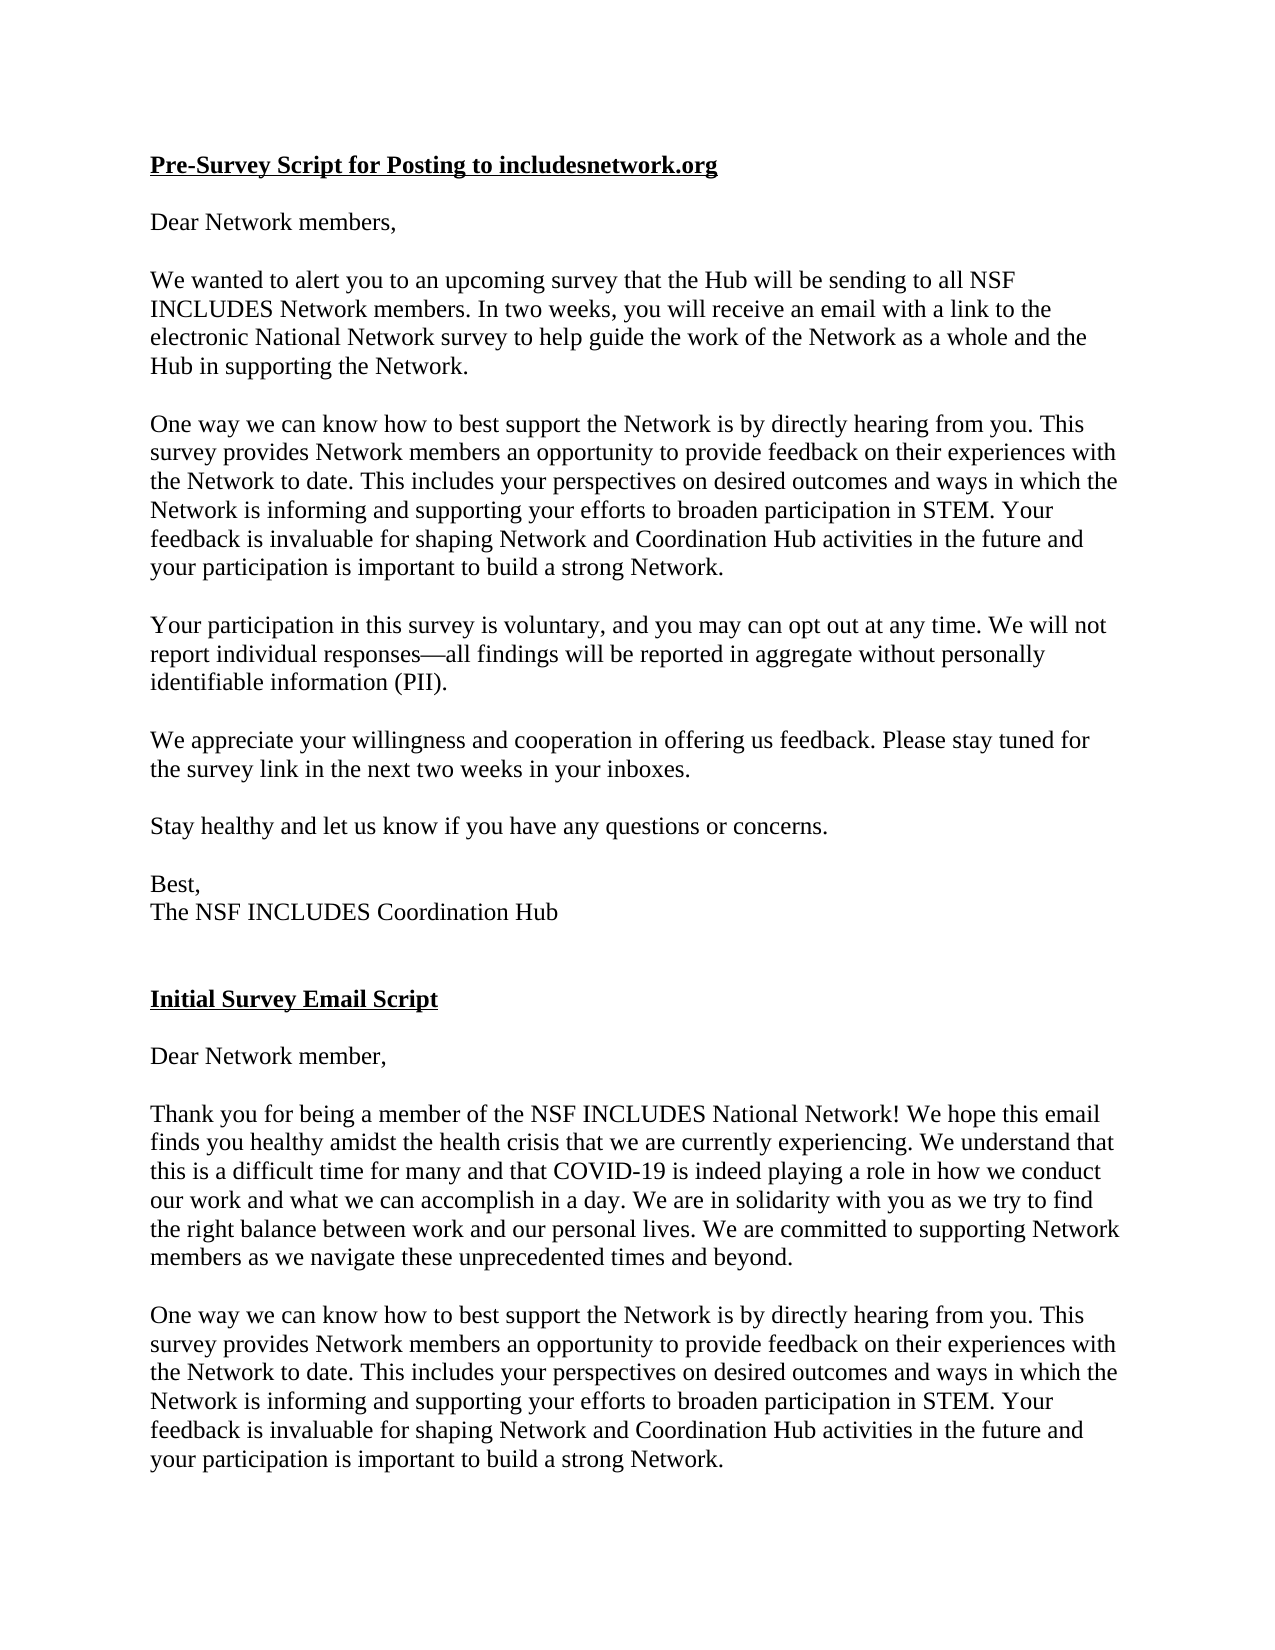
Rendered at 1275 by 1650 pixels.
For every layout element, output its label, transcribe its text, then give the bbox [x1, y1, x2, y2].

text One way we can know how to best support the Network is by directly hearing from you. This survey provides Network members an opportunity to provide feedback on their experiences with the Network to date. This includes your perspectives on desired outcomes and ways in which the Network is informing and supporting your efforts to broaden participation in STEM. Your feedback is invaluable for shaping Network and Coordination Hub activities in the future and your participation is important to build a strong Network. [150, 409, 1125, 581]
text Your participation in this survey is voluntary, and you may can opt out at any time. We will not report individual responses—all findings will be reported in aggregate without personally identifiable information (PII). [150, 610, 1125, 696]
text Best, [150, 869, 1125, 897]
text Dear Network members, [150, 207, 1125, 236]
text The NSF INCLUDES Coordination Hub [150, 897, 1125, 926]
text Pre-Survey Script for Posting to includesnetwork.org [150, 150, 1125, 179]
text One way we can know how to best support the Network is by directly hearing from you. This survey provides Network members an opportunity to provide feedback on their experiences with the Network to date. This includes your perspectives on desired outcomes and ways in which the Network is informing and supporting your efforts to broaden participation in STEM. Your feedback is invaluable for shaping Network and Coordination Hub activities in the future and your participation is important to build a strong Network. [150, 1300, 1125, 1472]
text Thank you for being a member of the NSF INCLUDES National Network! We hope this email finds you healthy amidst the health crisis that we are currently experiencing. We understand that this is a difficult time for many and that COVID-19 is indeed playing a role in how we conduct our work and what we can accomplish in a day. We are in solidarity with you as we try to find the right balance between work and our personal lives. We are committed to supporting Network members as we navigate these unprecedented times and beyond. [150, 1099, 1125, 1271]
text Initial Survey Email Script [150, 984, 1125, 1012]
text Stay healthy and let us know if you have any questions or concerns. [150, 811, 1125, 840]
text We wanted to alert you to an upcoming survey that the Hub will be sending to all NSF INCLUDES Network members. In two weeks, you will receive an email with a link to the electronic National Network survey to help guide the work of the Network as a whole and the Hub in supporting the Network. [150, 265, 1125, 380]
text Dear Network member, [150, 1041, 1125, 1070]
text We appreciate your willingness and cooperation in offering us feedback. Please stay tuned for the survey link in the next two weeks in your inboxes. [150, 725, 1125, 782]
